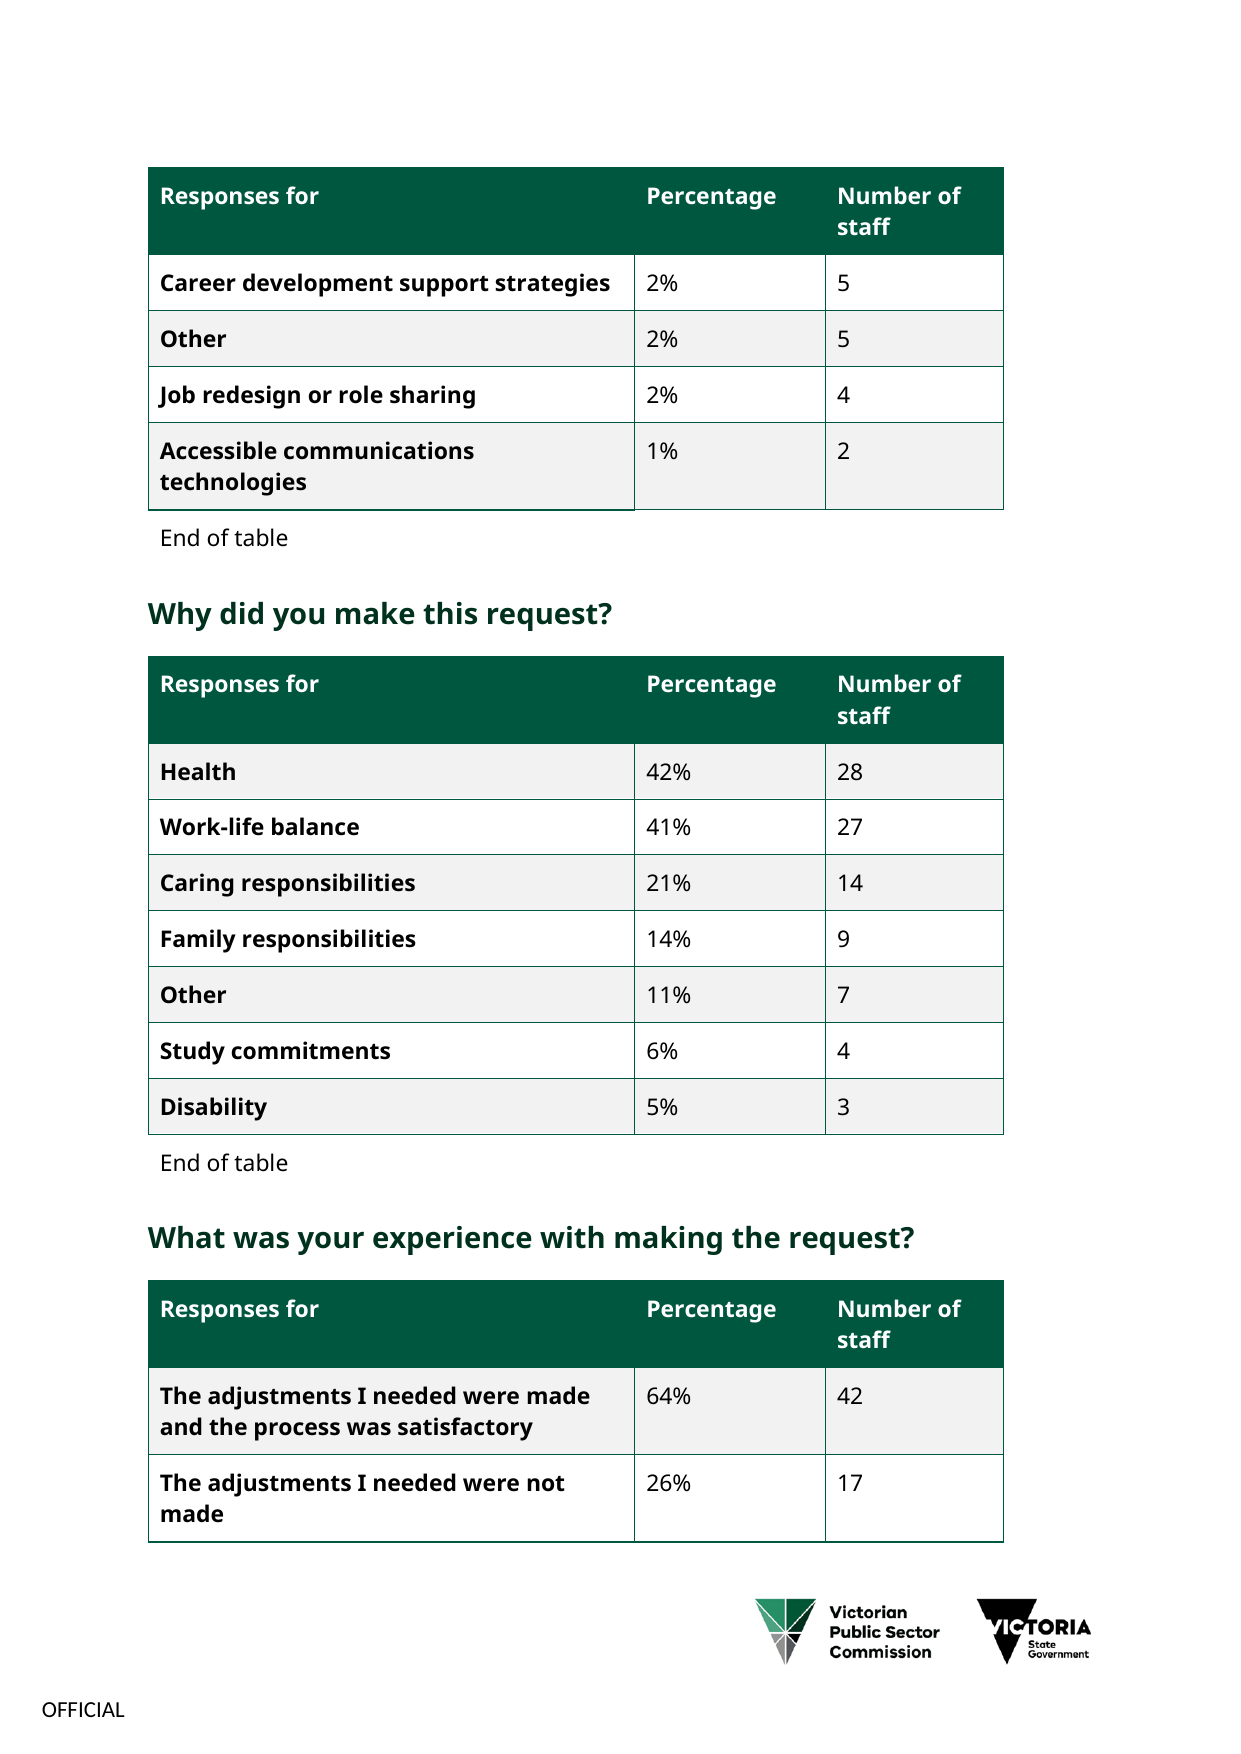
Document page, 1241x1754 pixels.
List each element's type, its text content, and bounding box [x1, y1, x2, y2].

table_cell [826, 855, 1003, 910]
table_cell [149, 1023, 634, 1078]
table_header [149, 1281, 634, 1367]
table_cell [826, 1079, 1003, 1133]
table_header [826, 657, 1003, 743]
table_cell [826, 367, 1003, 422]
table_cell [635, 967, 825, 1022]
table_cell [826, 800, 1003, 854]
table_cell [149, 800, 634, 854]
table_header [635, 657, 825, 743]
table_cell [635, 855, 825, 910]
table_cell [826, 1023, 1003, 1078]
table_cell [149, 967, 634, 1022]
subtitle Why did you make this request? [148, 593, 1092, 633]
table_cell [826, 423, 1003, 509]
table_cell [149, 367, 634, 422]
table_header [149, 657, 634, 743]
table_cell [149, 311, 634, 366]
subtitle What was your experience with making the request? [148, 1218, 1092, 1257]
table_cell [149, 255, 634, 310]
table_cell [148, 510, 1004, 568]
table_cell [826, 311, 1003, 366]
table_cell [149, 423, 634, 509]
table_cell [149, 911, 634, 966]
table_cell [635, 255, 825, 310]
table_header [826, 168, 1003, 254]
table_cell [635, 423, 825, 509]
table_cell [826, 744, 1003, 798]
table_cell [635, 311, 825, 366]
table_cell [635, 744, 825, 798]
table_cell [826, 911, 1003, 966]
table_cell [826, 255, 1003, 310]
picture [754, 1598, 1093, 1666]
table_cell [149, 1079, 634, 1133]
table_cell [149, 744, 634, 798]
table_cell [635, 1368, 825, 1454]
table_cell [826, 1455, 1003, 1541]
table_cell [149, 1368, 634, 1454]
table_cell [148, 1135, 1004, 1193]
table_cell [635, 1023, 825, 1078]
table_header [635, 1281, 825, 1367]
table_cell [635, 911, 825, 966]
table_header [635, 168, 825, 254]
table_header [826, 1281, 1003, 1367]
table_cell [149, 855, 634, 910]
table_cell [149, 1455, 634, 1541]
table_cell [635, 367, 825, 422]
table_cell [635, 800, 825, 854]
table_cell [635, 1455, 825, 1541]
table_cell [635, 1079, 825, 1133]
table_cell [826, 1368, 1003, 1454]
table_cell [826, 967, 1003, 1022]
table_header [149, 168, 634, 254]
